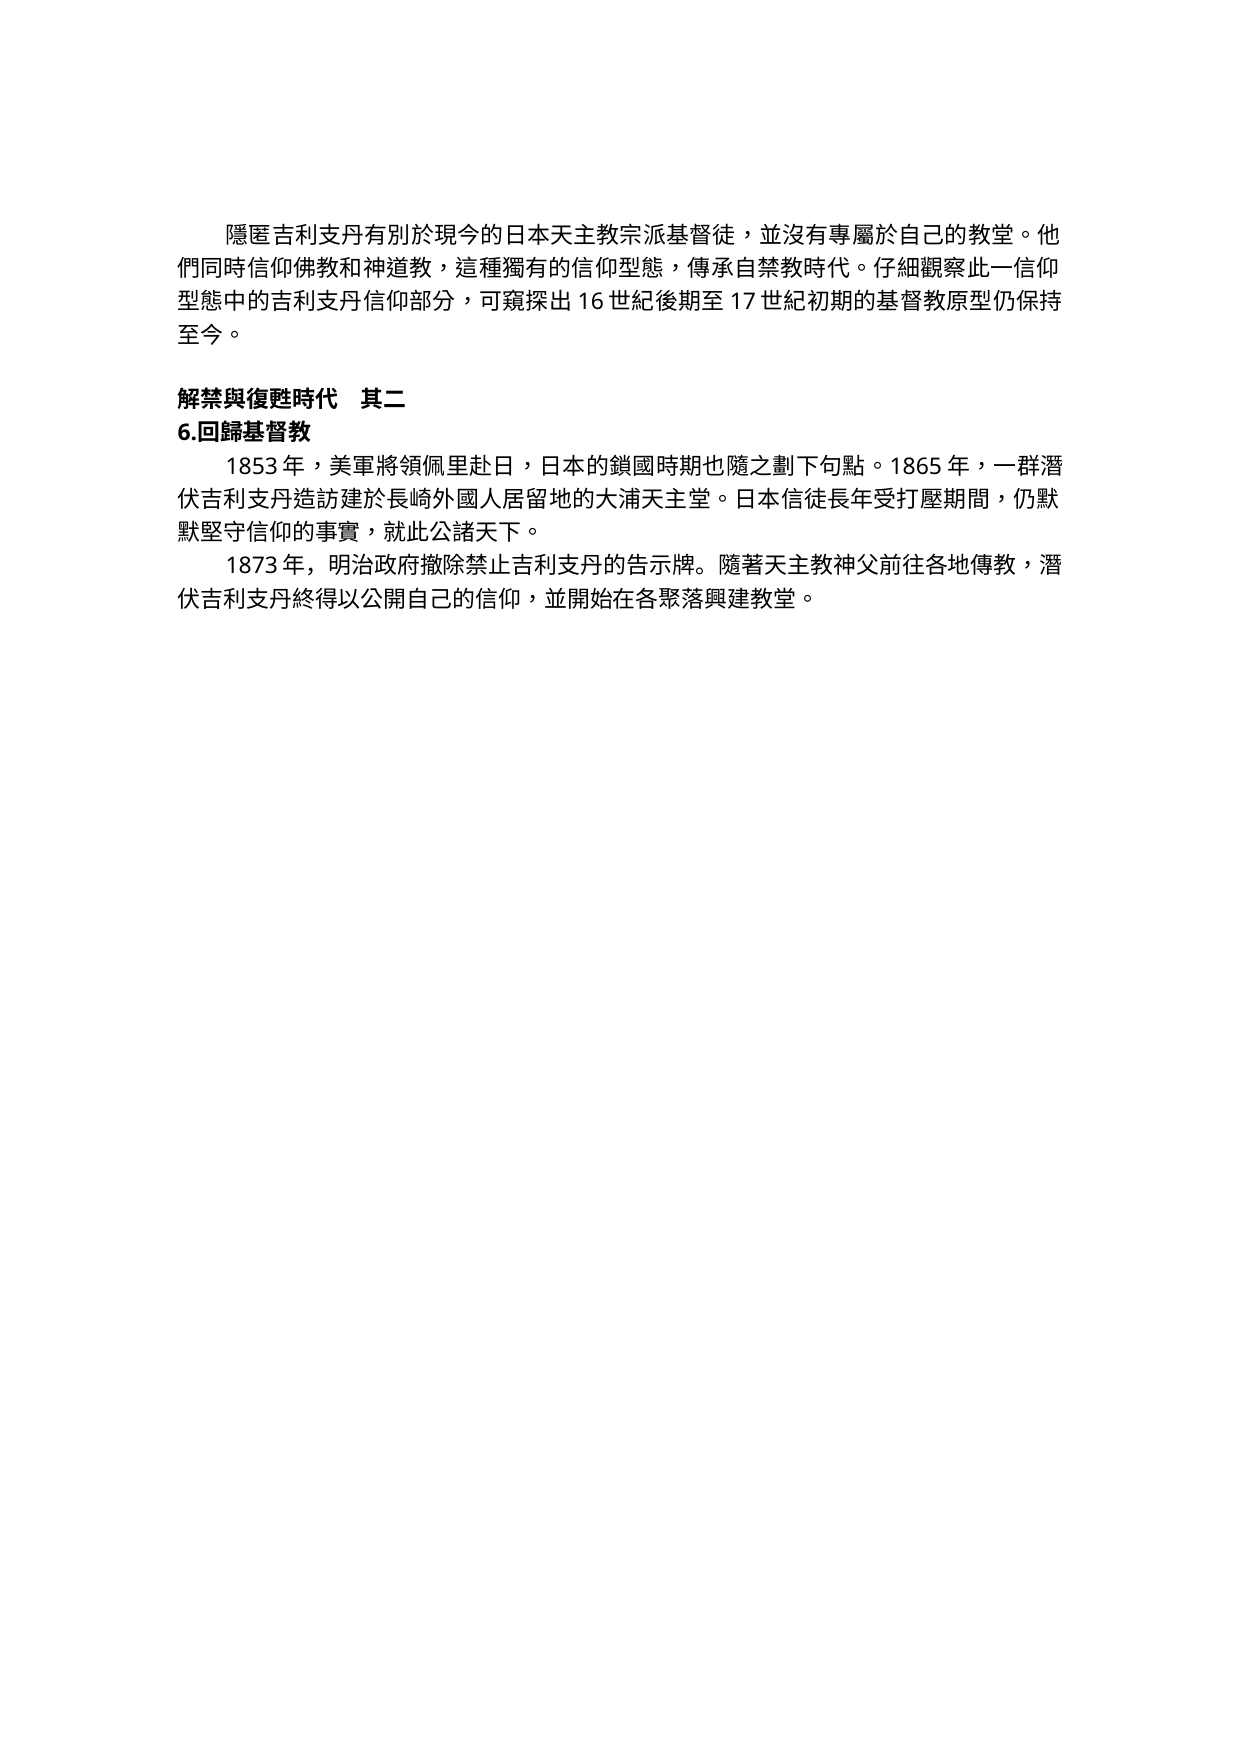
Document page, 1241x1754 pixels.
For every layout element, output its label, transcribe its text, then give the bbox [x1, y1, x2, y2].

text 1853年，美軍將領佩里赴日，日本的鎖國時期也隨之劃下句點。1865年，一群潛伏吉利支丹造訪建於長崎外國人居留地的大浦天主堂。日本信徒長年受打壓期間，仍默默堅守信仰的事實，就此公諸天下。 [177, 448, 1063, 547]
text 隱匿吉利支丹有別於現今的日本天主教宗派基督徒，並沒有專屬於自己的教堂。他們同時信仰佛教和神道教，這種獨有的信仰型態，傳承自禁教時代。仔細觀察此一信仰型態中的吉利支丹信仰部分，可窺探出16世紀後期至17世紀初期的基督教原型仍保持至今。 [177, 217, 1063, 350]
text 解禁與復甦時代 其二 [177, 381, 1063, 414]
text 1873年，明治政府撤除禁止吉利支丹的告示牌。隨著天主教神父前往各地傳教，潛伏吉利支丹終得以公開自己的信仰，並開始在各聚落興建教堂。 [177, 547, 1063, 614]
text 6.回歸基督教 [177, 414, 1063, 448]
